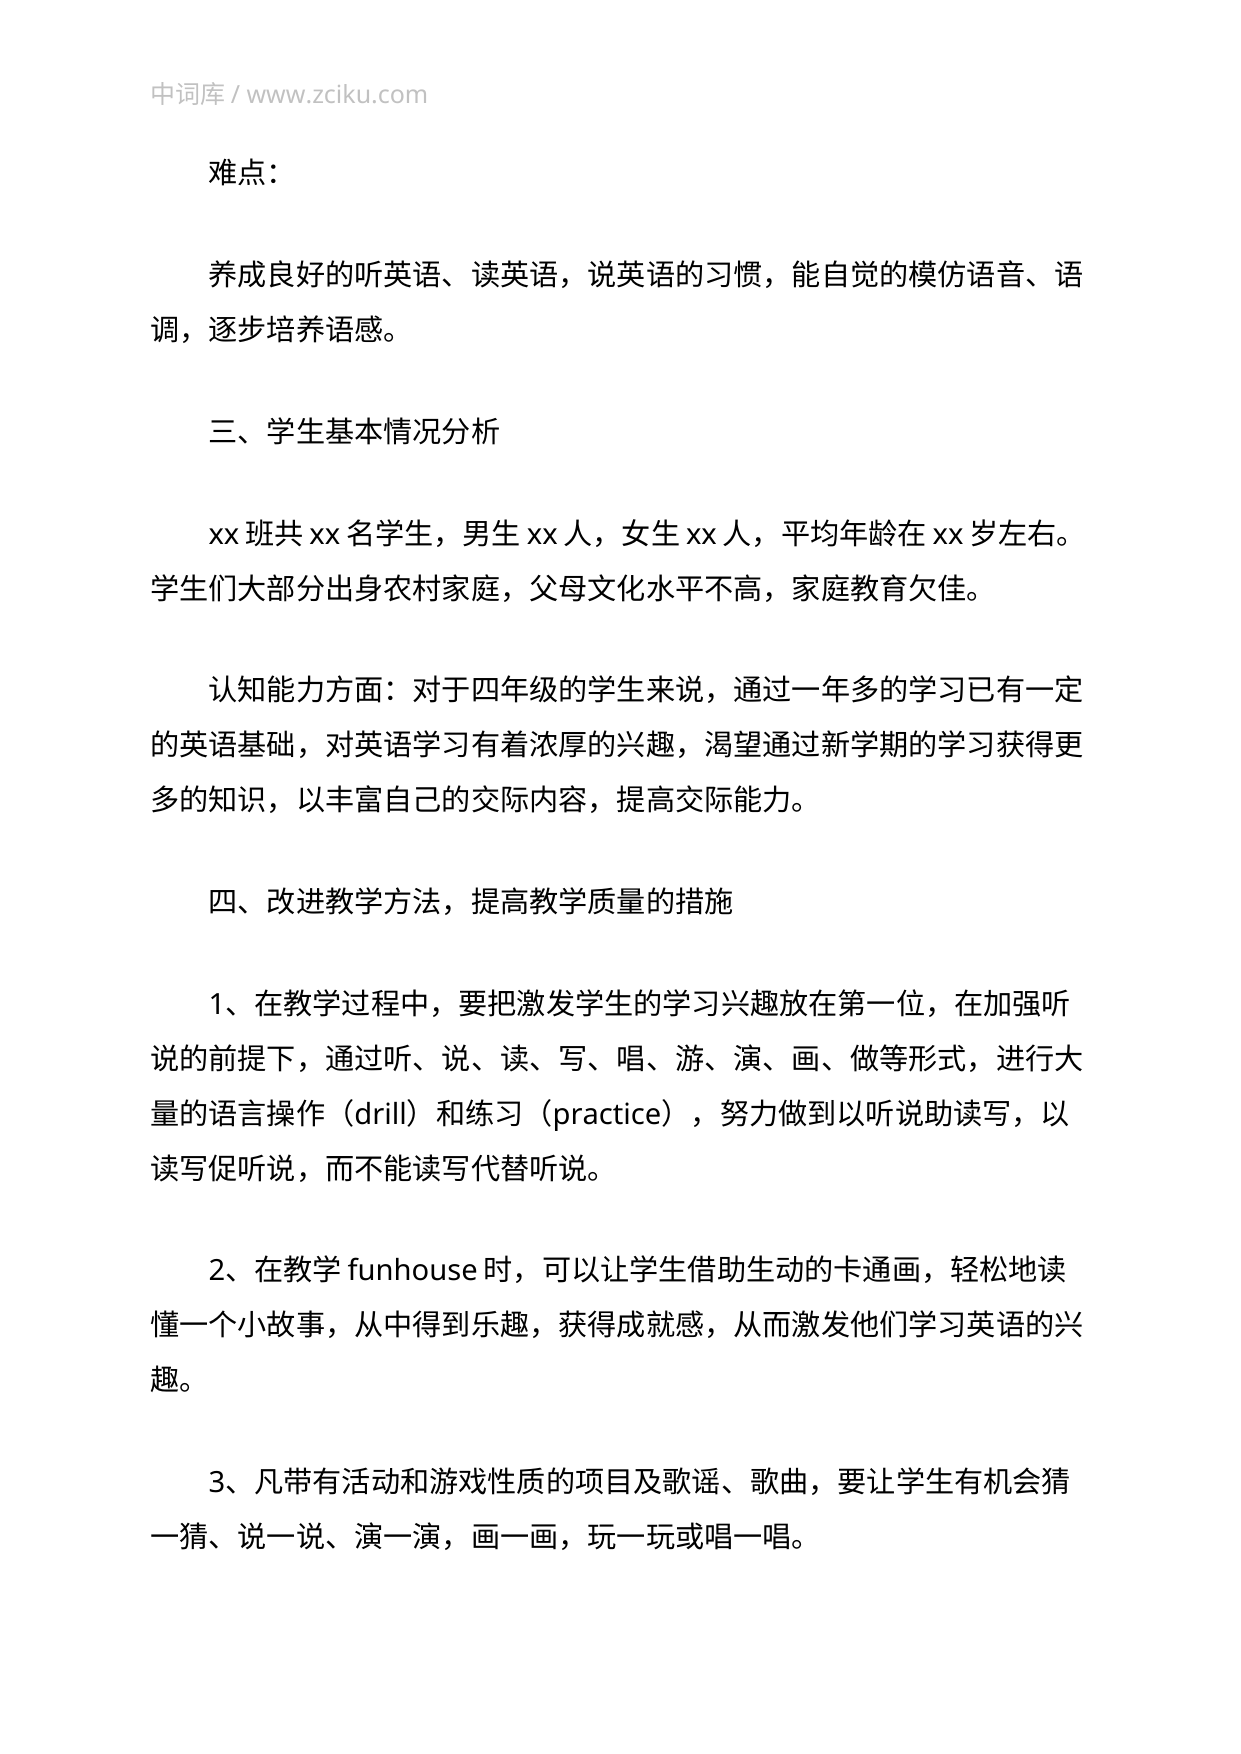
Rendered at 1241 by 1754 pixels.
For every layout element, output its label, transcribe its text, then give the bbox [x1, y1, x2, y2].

text 四、改进教学方法，提高教学质量的措施 [150, 878, 1090, 921]
text 三、学生基本情况分析 [150, 408, 1090, 451]
text 难点： [150, 150, 1090, 192]
text 3、凡带有活动和游戏性质的项目及歌谣、歌曲，要让学生有机会猜一猜、说一说、演一演，画一画，玩一玩或唱一唱。 [150, 1459, 1090, 1556]
text 认知能力方面：对于四年级的学生来说，通过一年多的学习已有一定的英语基础，对英语学习有着浓厚的兴趣，渴望通过新学期的学习获得更多的知识，以丰富自己的交际内容，提高交际能力。 [150, 667, 1090, 819]
text xx班共xx名学生，男生xx人，女生xx人，平均年龄在xx岁左右。学生们大部分出身农村家庭，父母文化水平不高，家庭教育欠佳。 [150, 510, 1090, 607]
text 2、在教学funhouse时，可以让学生借助生动的卡通画，轻松地读懂一个小故事，从中得到乐趣，获得成就感，从而激发他们学习英语的兴趣。 [150, 1247, 1090, 1399]
text 养成良好的听英语、读英语，说英语的习惯，能自觉的模仿语音、语调，逐步培养语感。 [150, 252, 1090, 349]
text 1、在教学过程中，要把激发学生的学习兴趣放在第一位，在加强听说的前提下，通过听、说、读、写、唱、游、演、画、做等形式，进行大量的语言操作（drill）和练习（practice），努力做到以听说助读写，以读写促听说，而不能读写代替听说。 [150, 980, 1090, 1187]
